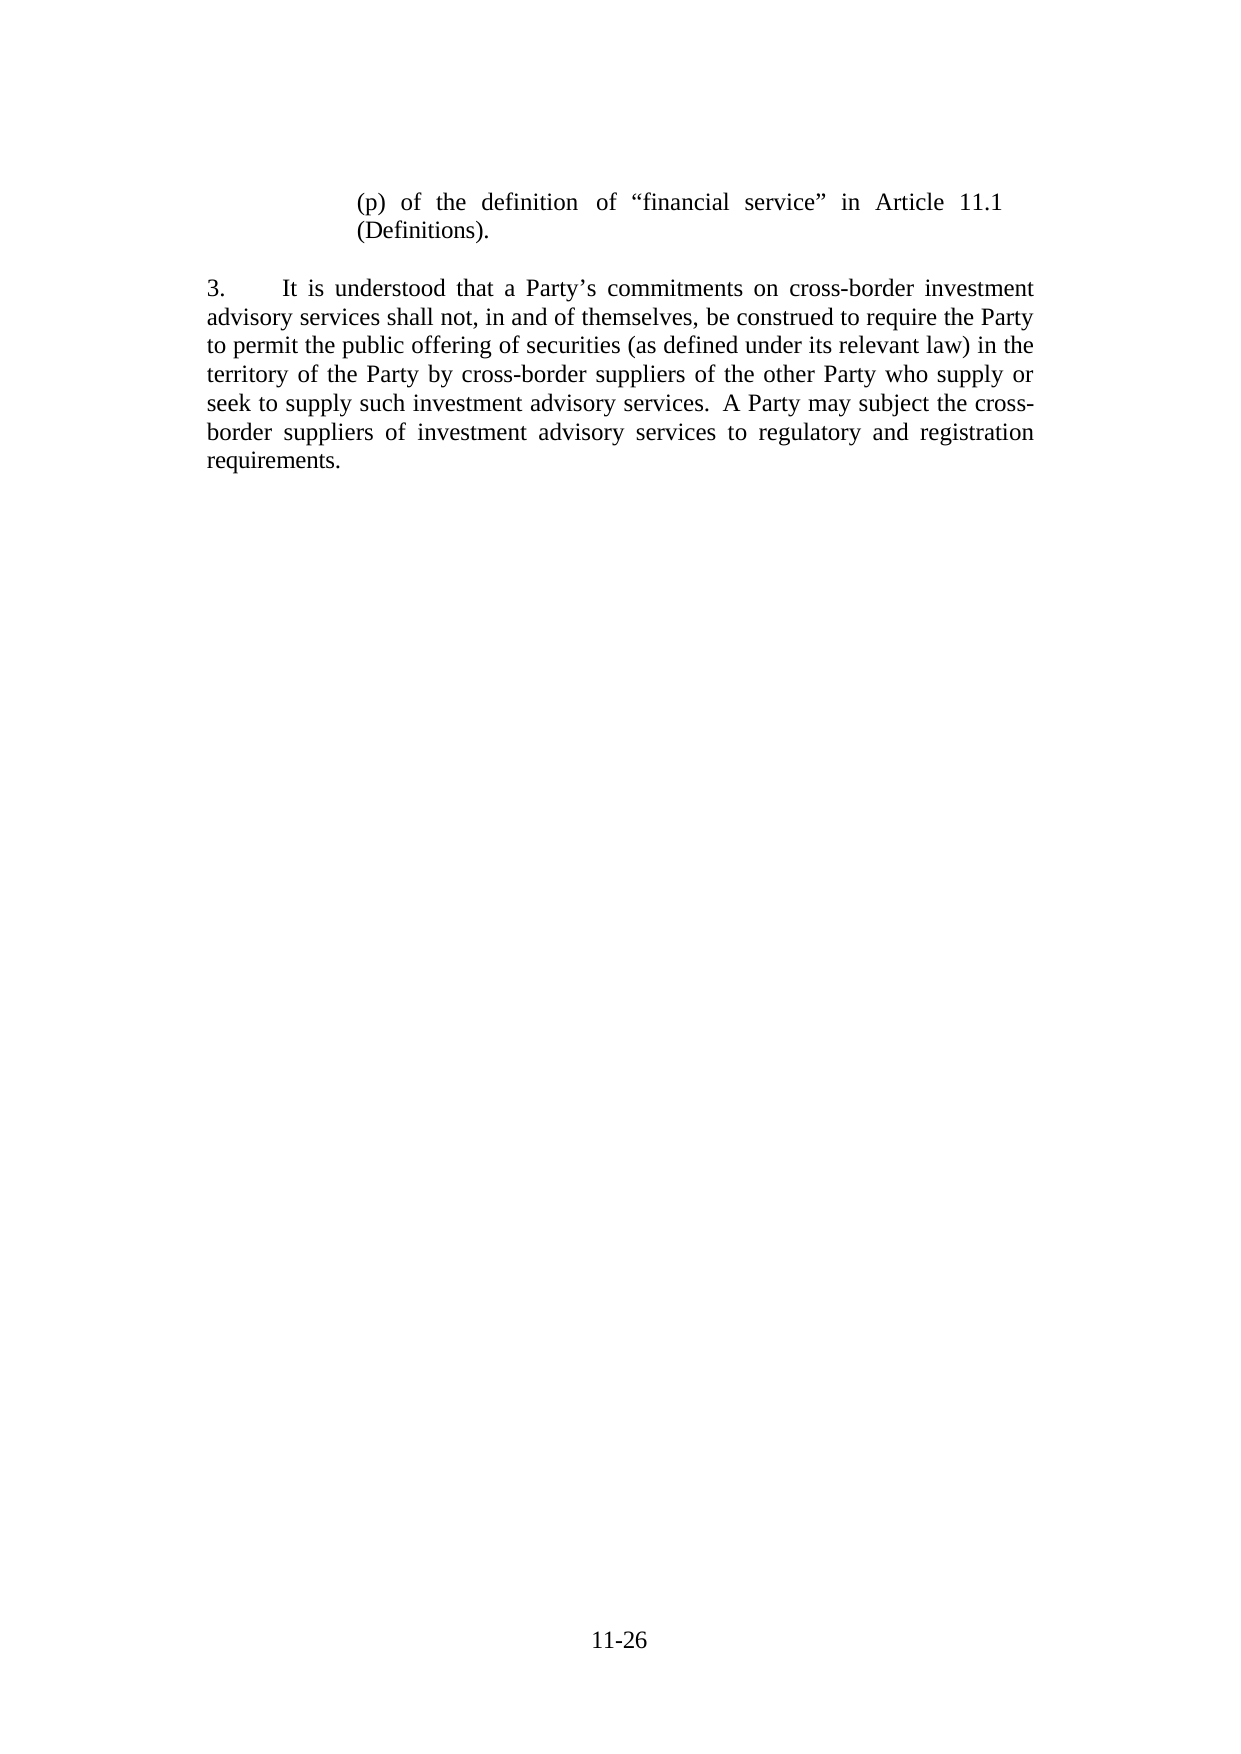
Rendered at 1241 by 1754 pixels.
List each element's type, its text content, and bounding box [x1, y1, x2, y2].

list It is understood that a Party’s commitments on cross-border investment advisory services shall not, in and of themselves, be construed to require the Party to permit the public offering of securities (as defined under its relevant law) in the territory of the Party by cross-border suppliers of the other Party who supply or seek to supply such investment advisory services. A Party may subject the cross- border suppliers of investment advisory services to regulatory and registration requirements. [207, 273, 1034, 474]
text (p) of the definition of “financial service” in Article 11.1 (Definitions). [357, 187, 1065, 244]
